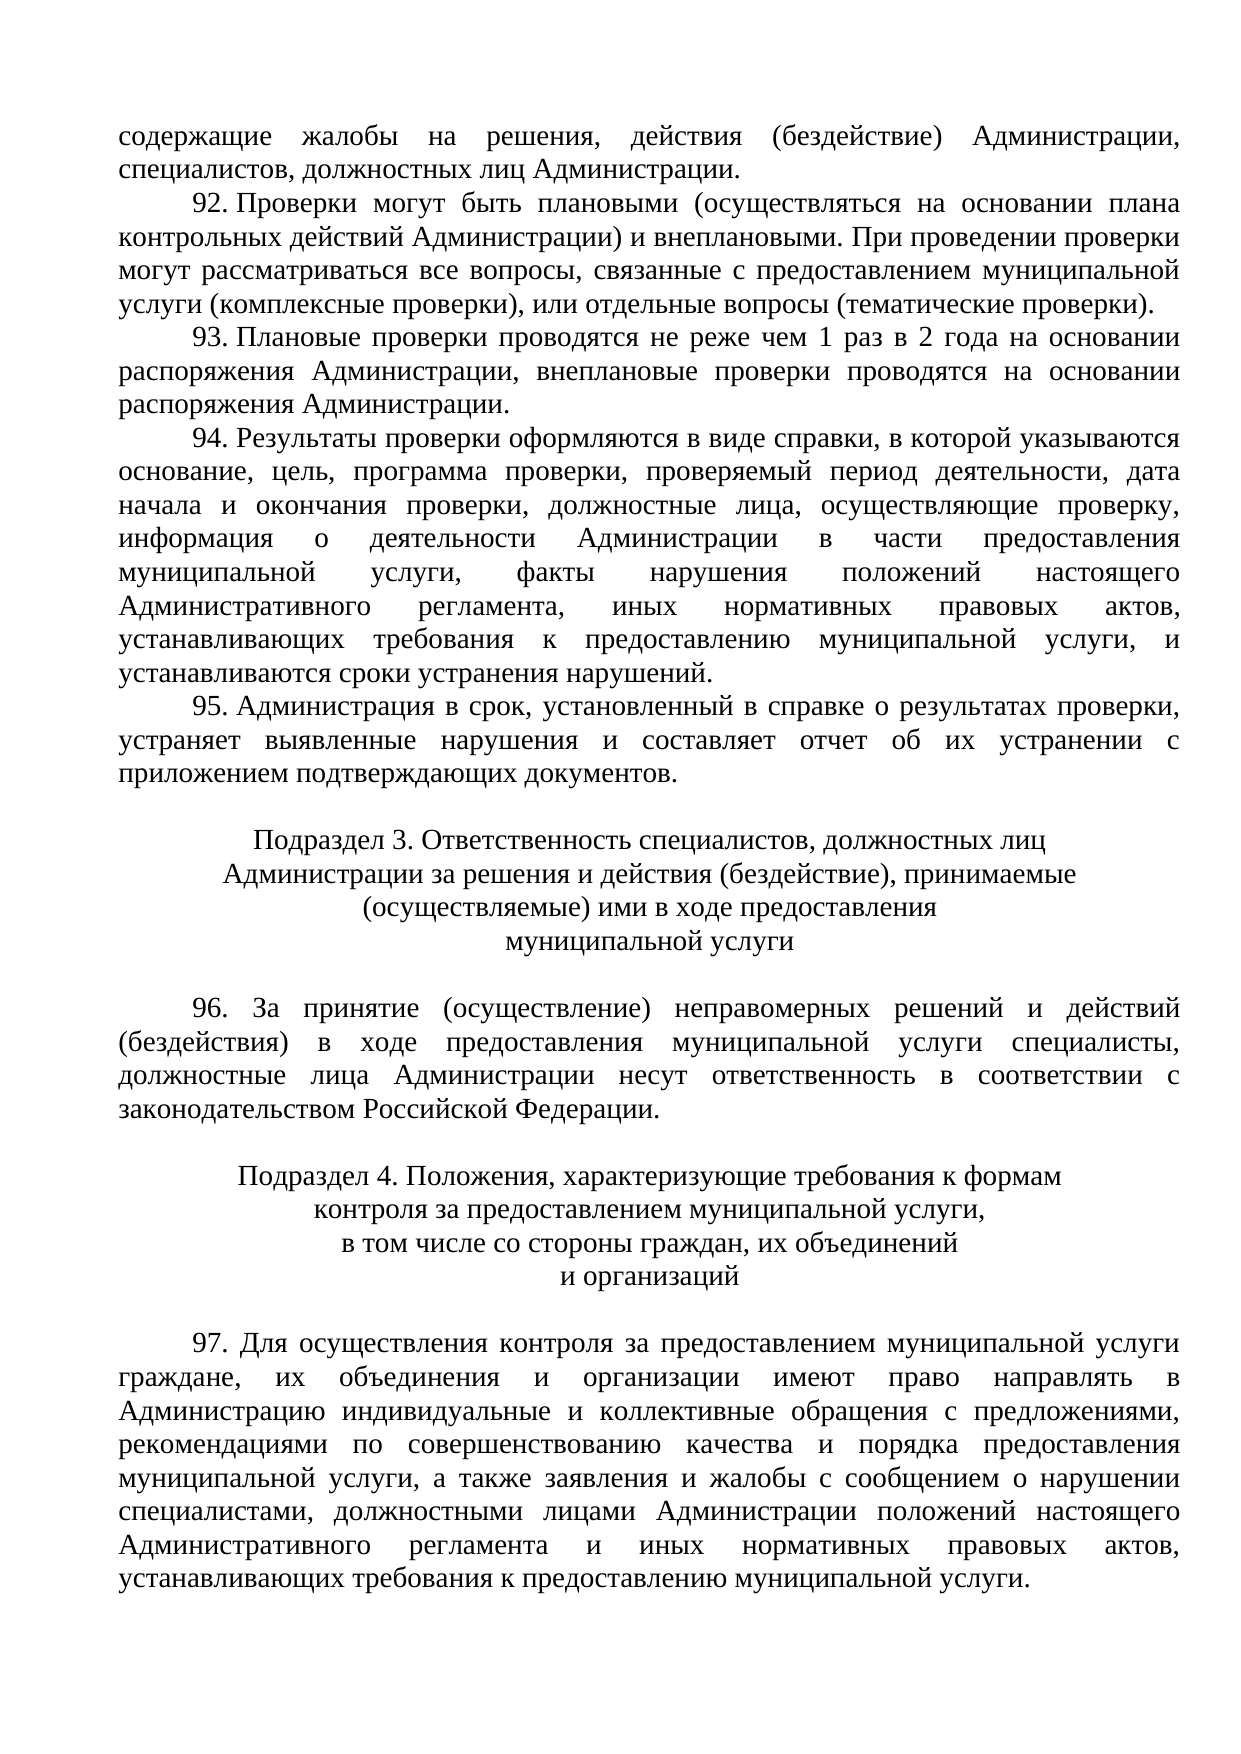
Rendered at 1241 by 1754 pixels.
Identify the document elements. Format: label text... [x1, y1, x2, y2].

text Администрации за решения и действия (бездействие), принимаемые (осуществляемые) ими в ходе предоставления [118, 856, 1181, 923]
text контроля за предоставлением муниципальной услуги, [118, 1191, 1181, 1225]
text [118, 118, 1181, 185]
text Подраздел 4. Положения, характеризующие требования к формам [118, 1158, 1181, 1191]
text муниципальной услуги [118, 923, 1181, 957]
text 94. Результаты проверки оформляются в виде справки, в которой указываются основание, цель, программа проверки, проверяемый период деятельности, дата начала и окончания проверки, должностные лица, осуществляющие проверку, информация о деятельности Администрации в части предоставления муниципальной услуги, факты нарушения положений настоящего Административного регламента, иных нормативных правовых актов, устанавливающих требования к предоставлению муниципальной услуги, и устанавливаются сроки устранения нарушений. [118, 420, 1181, 688]
text в том числе со стороны граждан, их объединений [118, 1225, 1181, 1258]
text 95. Администрация в срок, установленный в справке о результатах проверки, устраняет выявленные нарушения и составляет отчет об их устранении с приложением подтверждающих документов. [118, 688, 1181, 789]
text и организаций [118, 1258, 1181, 1292]
text 96. За принятие (осуществление) неправомерных решений и действий (бездействия) в ходе предоставления муниципальной услуги специалисты, должностные лица Администрации несут ответственность в соответствии с законодательством Российской Федерации. [118, 990, 1181, 1124]
text 93. Плановые проверки проводятся не реже чем 1 раз в 2 года на основании распоряжения Администрации, внеплановые проверки проводятся на основании распоряжения Администрации. [118, 319, 1181, 420]
text Подраздел 3. Ответственность специалистов, должностных лиц [118, 822, 1181, 856]
text 97. Для осуществления контроля за предоставлением муниципальной услуги граждане, их объединения и организации имеют право направлять в Администрацию индивидуальные и коллективные обращения с предложениями, рекомендациями по совершенствованию качества и порядка предоставления муниципальной услуги, а также заявления и жалобы с сообщением о нарушении специалистами, должностными лицами Администрации положений настоящего Административного регламента и иных нормативных правовых актов, устанавливающих требования к предоставлению муниципальной услуги. [118, 1326, 1181, 1594]
text 92. Проверки могут быть плановыми (осуществляться на основании плана контрольных действий Администрации) и внеплановыми. При проведении проверки могут рассматриваться все вопросы, связанные с предоставлением муниципальной услуги (комплексные проверки), или отдельные вопросы (тематические проверки). [118, 185, 1181, 319]
